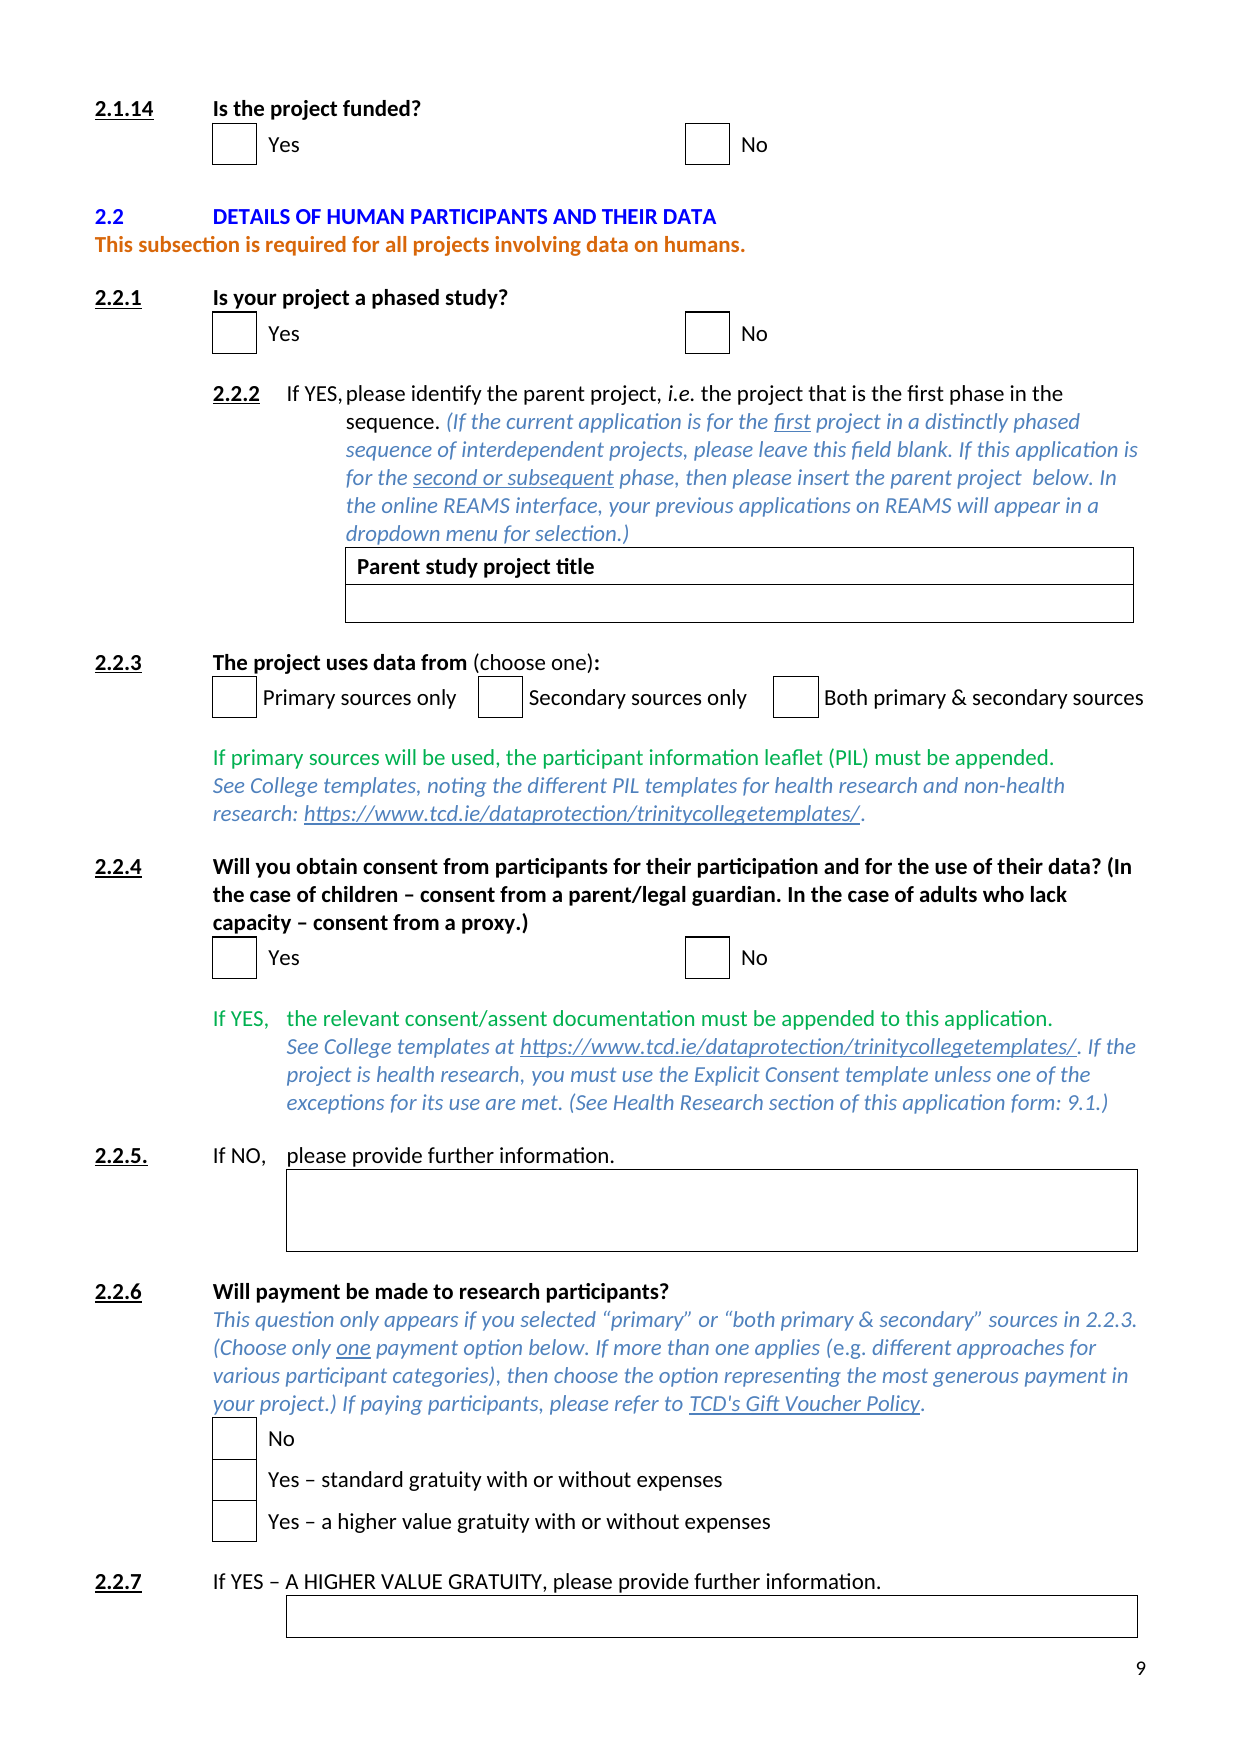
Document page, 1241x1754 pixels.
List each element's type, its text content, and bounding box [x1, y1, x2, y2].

table_header Yes [257, 936, 685, 978]
table_header [213, 677, 256, 717]
table_header Yes [257, 123, 685, 164]
table_header [213, 124, 256, 164]
table_header [686, 938, 729, 978]
table_header [686, 313, 729, 353]
text 2.2.2 If YES, please identify the parent project, i.e. the project that is the first phase in the sequence. (If the current application is for the first project in a distinctly phased sequence of interdependent projects, please leave this field blank. If this application is for the second or subsequent phase, then please insert the parent project below. In the online REAMS interface, your previous applications on REAMS will appear in a dropdown menu for selection.) [213, 379, 1146, 547]
table_header No [730, 123, 1148, 164]
text 2.1.14 Is the project funded? [94, 94, 1146, 122]
table_header [287, 1596, 1137, 1637]
table_header [479, 677, 522, 717]
text If YES, the relevant consent/assent documentation must be appended to this application. See College templates at https://www.tcd.ie/dataprotection/trinitycollegetemplates/. If the project is health research, you must use the Explicit Consent template unless one of the exceptions for its use are met. (See Health Research section of this application form: 9.1.) [213, 1004, 1146, 1116]
text 2.2.1 Is your project a phased study? [94, 283, 1146, 311]
table_cell Yes – standard gratuity with or without expenses [257, 1459, 1138, 1500]
text If primary sources will be used, the participant information leaflet (PIL) must be appended. See College templates, noting the different PIL templates for health research and non-health research: https://www.tcd.ie/dataprotection/trinitycollegetemplates/. [213, 743, 1146, 827]
text 2.2.3 The project uses data from (choose one): [94, 648, 1146, 676]
table_cell Yes – a higher value gratuity with or without expenses [257, 1500, 1138, 1541]
table_header [287, 1170, 1137, 1251]
table_cell [346, 585, 1133, 622]
table_header Secondary sources only [523, 676, 773, 717]
text 2.2.5. If NO, please provide further information. [94, 1141, 1146, 1169]
text 2.2.6 Will payment be made to research participants? This question only appears if you selected “primary” or “both primary & secondary” sources in 2.2.3. (Choose only one payment option below. If more than one applies (e.g. different approaches for various participant categories), then choose the option representing the most generous payment in your project.) If paying participants, please refer to TCD's Gift Voucher Policy. [94, 1277, 1146, 1417]
text 2.2 DETAILS OF HUMAN PARTICIPANTS AND THEIR DATA [94, 202, 1146, 230]
table_cell [213, 1501, 256, 1541]
text 2.2.4 Will you obtain consent from participants for their participation and for the use of their data? (In the case of children – consent from a parent/legal guardian. In the case of adults who lack capacity – consent from a proxy.) [94, 852, 1146, 936]
table_header [213, 1418, 256, 1458]
text 2.2.7 If YES – A HIGHER VALUE GRATUITY, please provide further information. [94, 1567, 1146, 1595]
text This subsection is required for all projects involving data on humans. [94, 230, 1146, 258]
table_header [213, 313, 256, 353]
table_header Primary sources only [257, 676, 478, 717]
table_header No [730, 311, 1148, 353]
table_header [774, 677, 818, 717]
table_header No [730, 936, 1148, 978]
table_header Parent study project title [346, 548, 1133, 584]
table_header Both primary & secondary sources [819, 676, 1148, 717]
table_header [213, 938, 256, 978]
table_header No [257, 1417, 1138, 1458]
table_header Yes [257, 311, 685, 353]
table_header [686, 124, 729, 164]
table_cell [213, 1460, 256, 1500]
